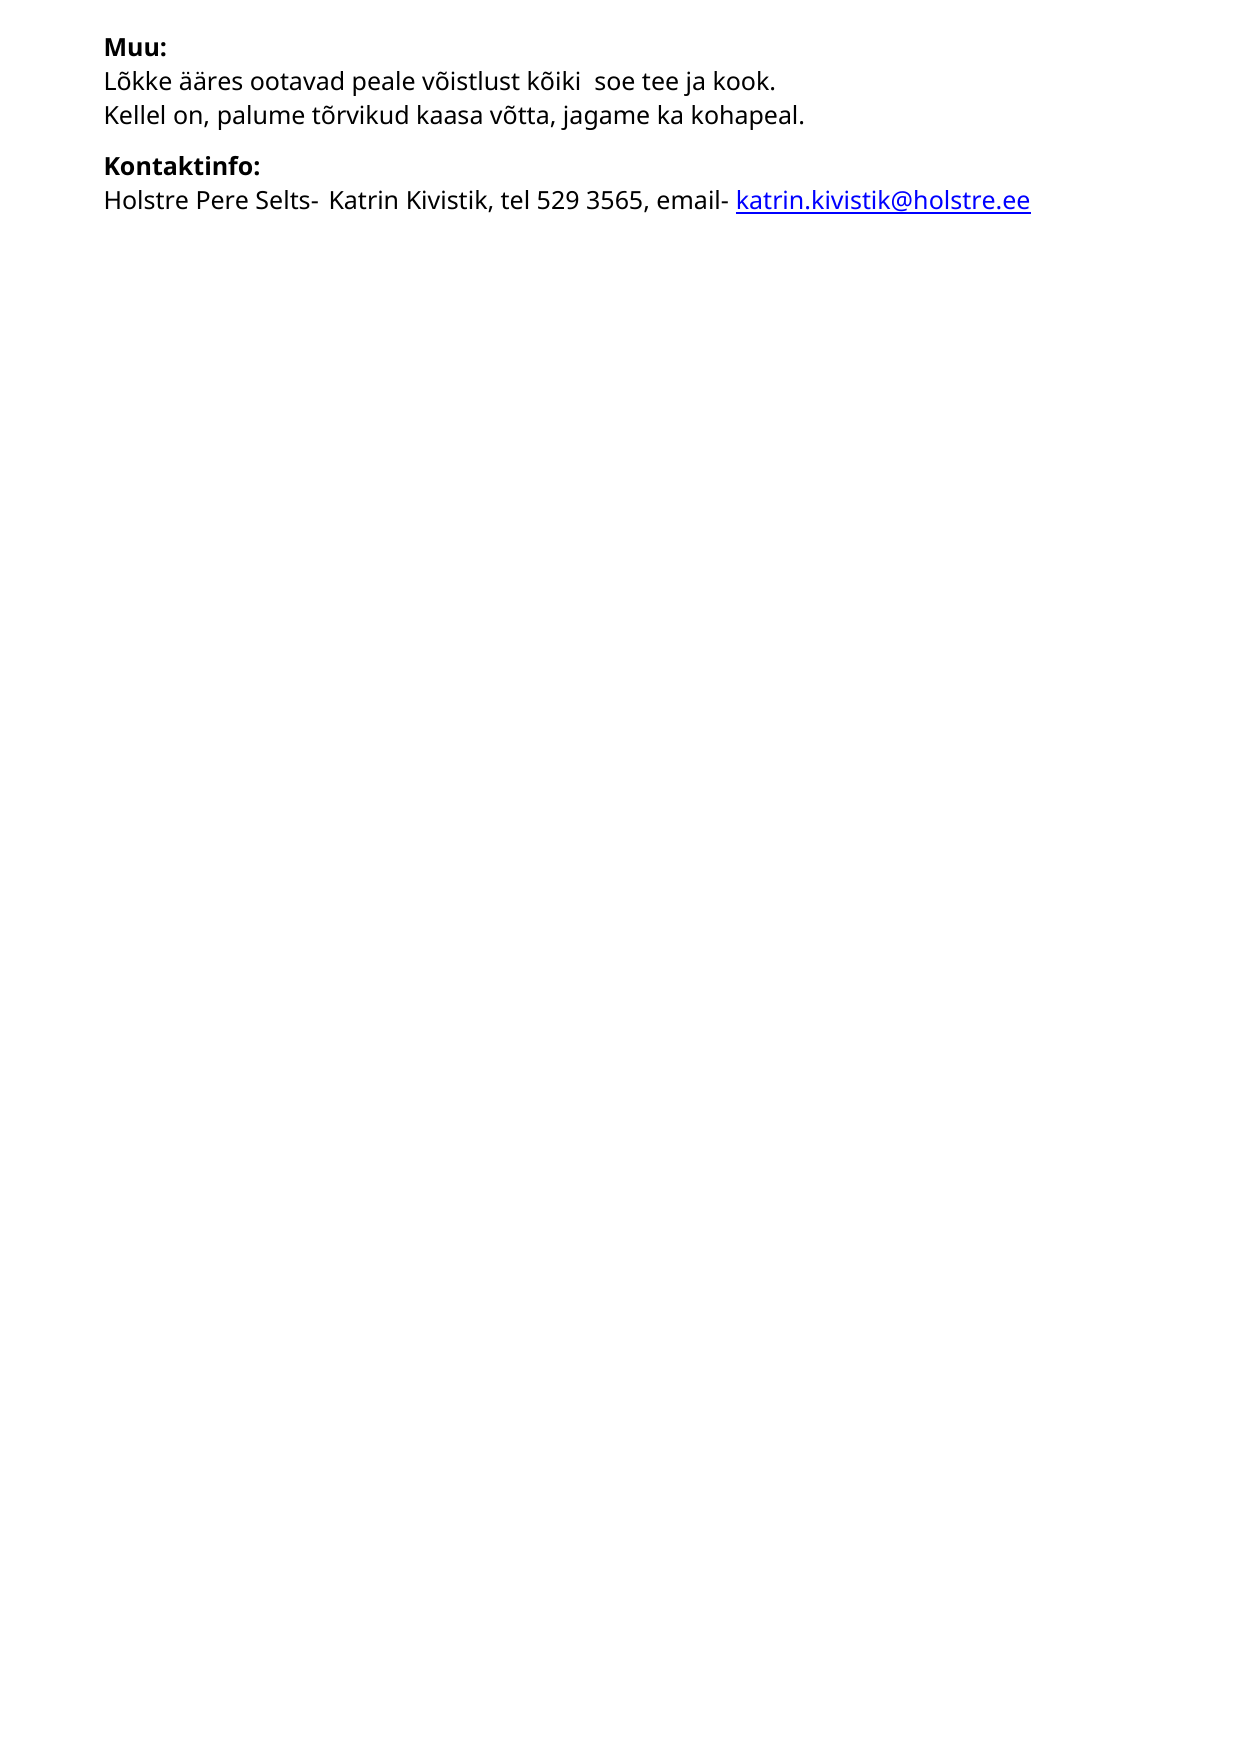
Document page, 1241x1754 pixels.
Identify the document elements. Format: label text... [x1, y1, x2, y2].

text Lõkke ääres ootavad peale võistlust kõiki soe tee ja kook. [103, 64, 1191, 98]
text Kontaktinfo: [103, 149, 1191, 183]
text Muu: [103, 29, 1191, 64]
text Kellel on, palume tõrvikud kaasa võtta, jagame ka kohapeal. [103, 98, 1191, 132]
text Holstre Pere Selts- Katrin Kivistik, tel 529 3565, email- katrin.kivistik@holstre.ee [103, 183, 1191, 217]
